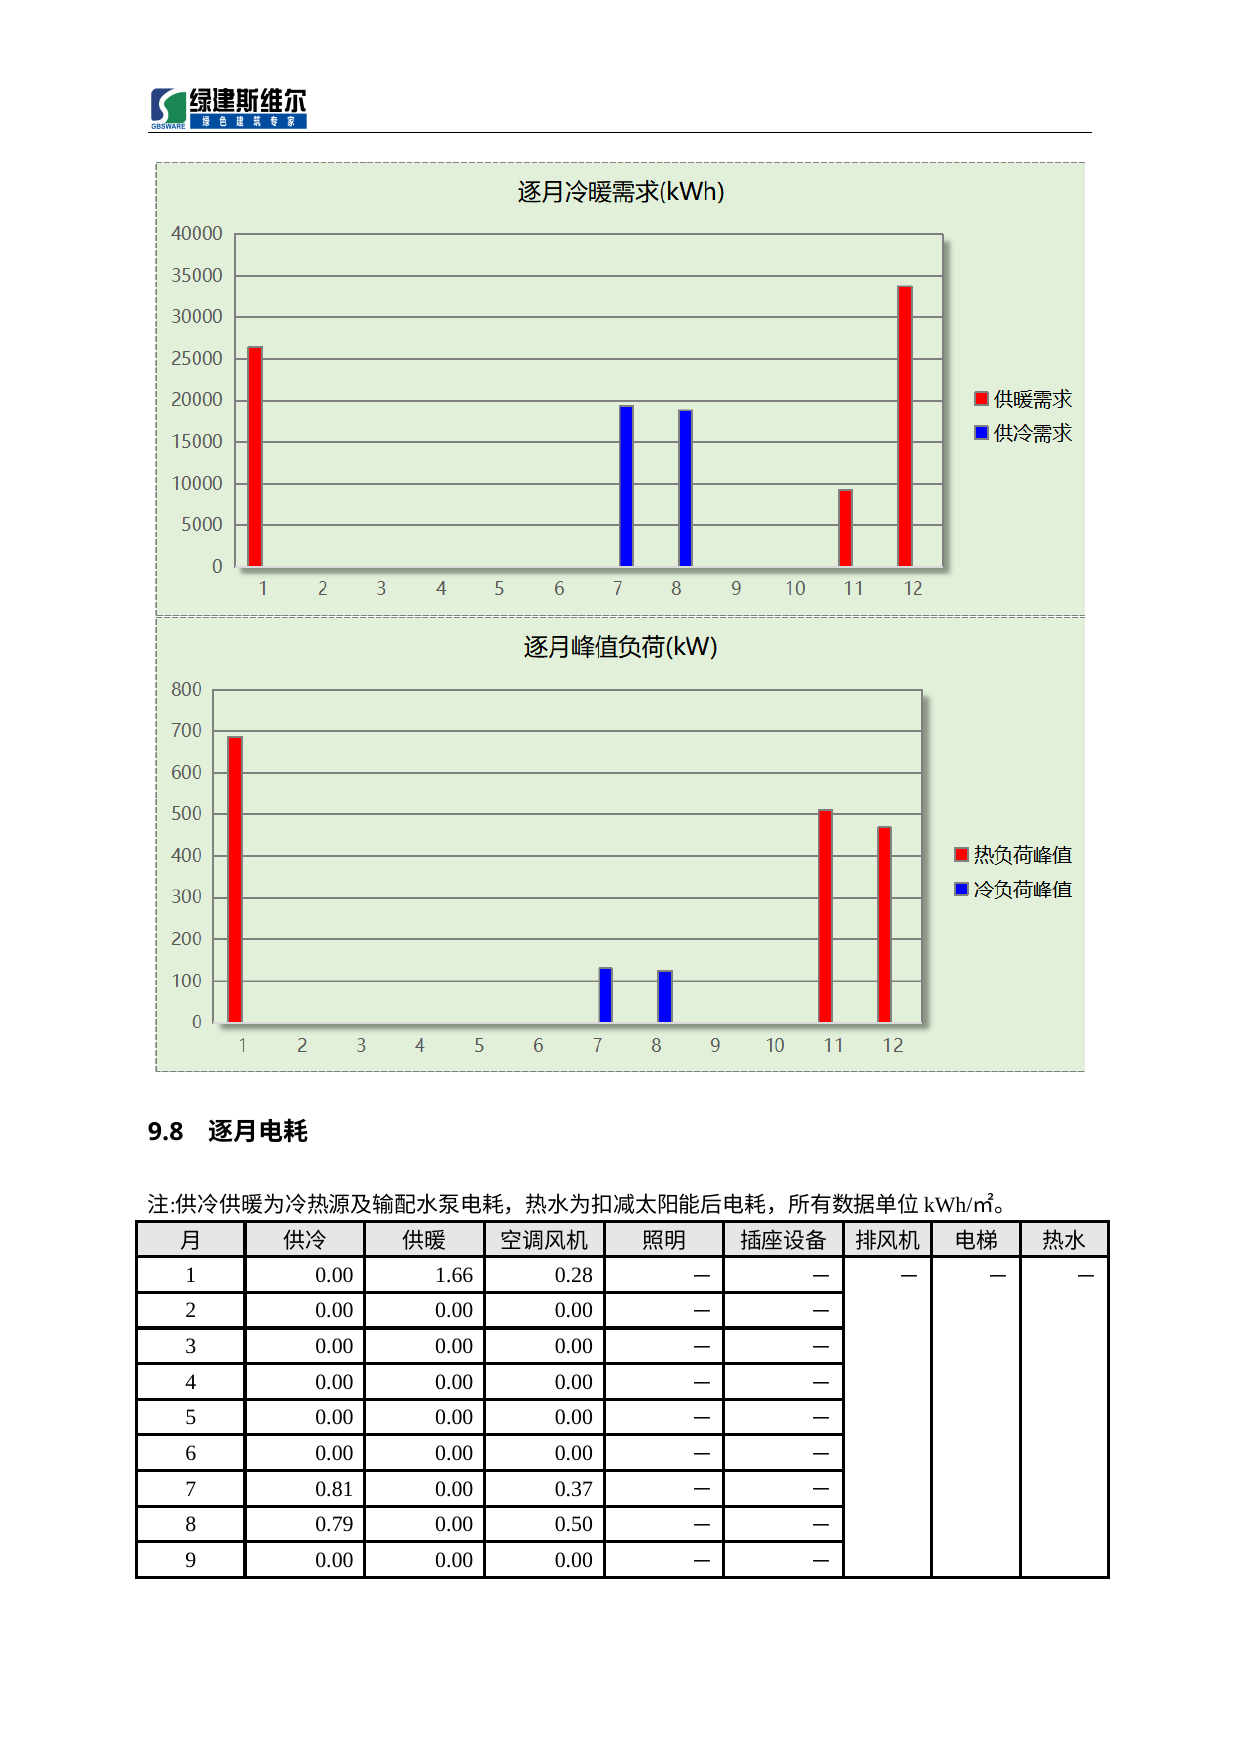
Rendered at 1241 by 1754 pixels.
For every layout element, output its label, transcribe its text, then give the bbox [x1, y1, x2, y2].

table_cell 0.00 [486, 1401, 603, 1433]
table_cell － [606, 1472, 722, 1504]
table_header 排风机 [845, 1223, 930, 1255]
table_cell 1 [138, 1258, 243, 1291]
table_cell 0.00 [366, 1401, 483, 1433]
table_cell － [725, 1436, 842, 1469]
table_cell 0.00 [247, 1294, 363, 1326]
table_cell 7 [138, 1472, 243, 1504]
table_cell 0.00 [366, 1330, 483, 1362]
table_cell 0.00 [247, 1543, 363, 1576]
table_header 空调风机 [486, 1223, 603, 1255]
table_cell － [606, 1330, 722, 1362]
table_cell 2 [138, 1294, 243, 1326]
picture [147, 88, 308, 130]
table_cell 0.28 [486, 1258, 603, 1291]
table_cell － [725, 1508, 842, 1540]
table_cell － [606, 1294, 722, 1326]
table_cell 3 [138, 1330, 243, 1362]
table_cell 0.00 [366, 1365, 483, 1398]
table_cell 0.81 [247, 1472, 363, 1504]
table_cell － [725, 1330, 842, 1362]
table_header 热水 [1022, 1223, 1107, 1255]
table_cell 0.50 [486, 1508, 603, 1540]
table_cell 0.00 [486, 1294, 603, 1326]
table_cell 0.00 [486, 1436, 603, 1469]
table_cell － [606, 1543, 722, 1576]
table_cell － [1022, 1258, 1107, 1576]
table_cell － [606, 1401, 722, 1433]
table_cell 0.00 [486, 1330, 603, 1362]
table_header 插座设备 [725, 1223, 842, 1255]
table_cell 0.00 [366, 1436, 483, 1469]
table_cell － [725, 1365, 842, 1398]
table_cell 5 [138, 1401, 243, 1433]
table_cell － [845, 1258, 930, 1576]
picture [155, 162, 1085, 616]
table_cell － [725, 1472, 842, 1504]
table_cell 0.00 [366, 1508, 483, 1540]
table_cell 0.00 [247, 1258, 363, 1291]
table_cell － [606, 1258, 722, 1291]
table_cell 0.00 [247, 1365, 363, 1398]
table_header 供冷 [247, 1223, 363, 1255]
table_cell － [606, 1365, 722, 1398]
table_header 电梯 [933, 1223, 1019, 1255]
table_cell 0.00 [247, 1330, 363, 1362]
table_cell － [725, 1258, 842, 1291]
table_cell 0.00 [486, 1543, 603, 1576]
text 注:供冷供暖为冷热源及输配水泵电耗，热水为扣减太阳能后电耗，所有数据单位kWh/㎡。 [148, 1187, 1092, 1219]
subtitle 逐月电耗 [148, 1097, 1092, 1162]
table_cell 0.79 [247, 1508, 363, 1540]
table_cell 0.00 [486, 1365, 603, 1398]
table_cell － [606, 1508, 722, 1540]
table_cell － [933, 1258, 1019, 1576]
picture [155, 617, 1085, 1072]
table_cell － [606, 1436, 722, 1469]
table_cell 1.66 [366, 1258, 483, 1291]
table_cell 0.37 [486, 1472, 603, 1504]
table_cell 6 [138, 1436, 243, 1469]
table_header 照明 [606, 1223, 722, 1255]
table_cell 4 [138, 1365, 243, 1398]
table_cell 0.00 [366, 1543, 483, 1576]
table_cell 0.00 [366, 1294, 483, 1326]
table_cell 0.00 [366, 1472, 483, 1504]
table_cell 0.00 [247, 1436, 363, 1469]
table_cell － [725, 1294, 842, 1326]
table_header 供暖 [366, 1223, 483, 1255]
table_cell 8 [138, 1508, 243, 1540]
table_cell 9 [138, 1543, 243, 1576]
table_cell － [725, 1543, 842, 1576]
table_header 月 [138, 1223, 243, 1255]
table_cell 0.00 [247, 1401, 363, 1433]
table_cell － [725, 1401, 842, 1433]
